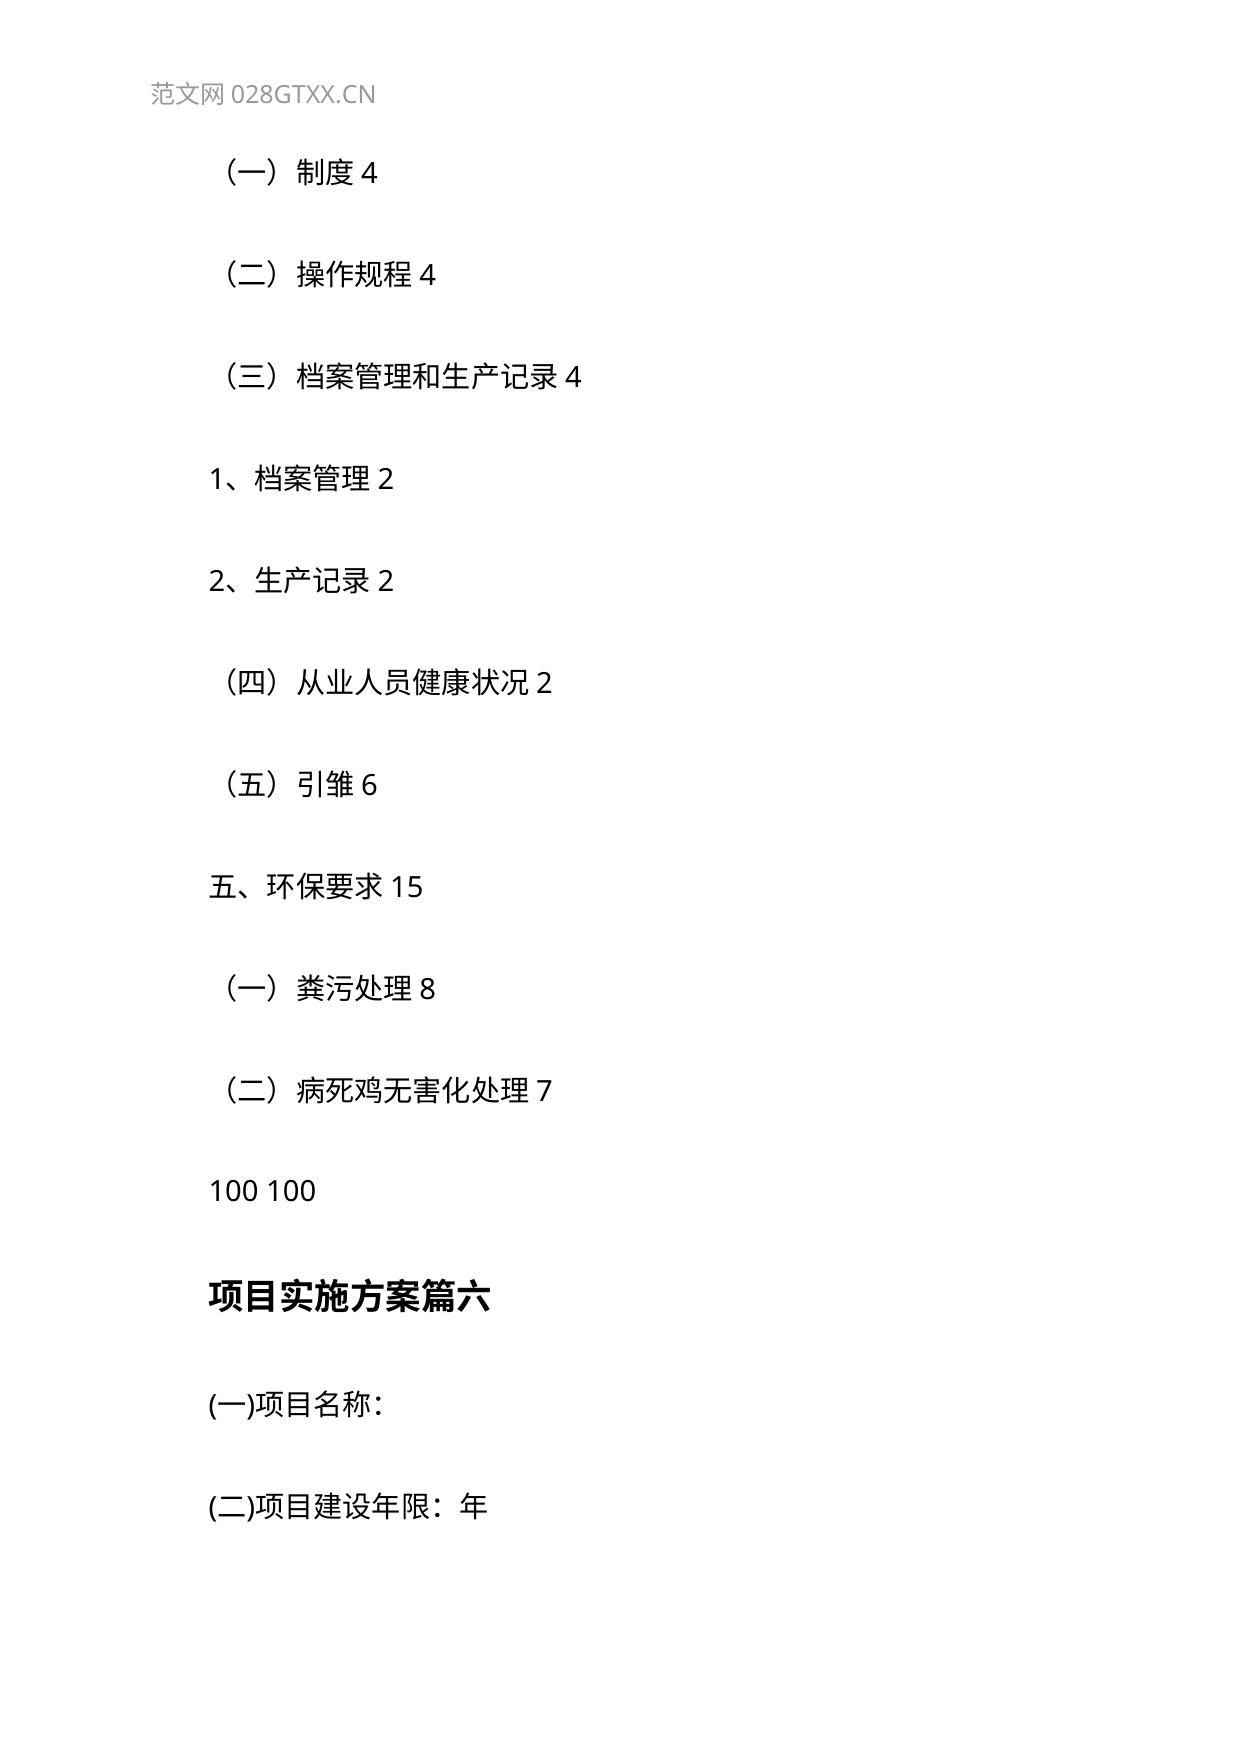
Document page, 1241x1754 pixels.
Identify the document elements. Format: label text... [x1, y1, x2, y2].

text （五）引雏 6 [150, 762, 1090, 804]
text （二）操作规程 4 [150, 252, 1090, 294]
text （一）粪污处理 8 [150, 966, 1090, 1008]
text （三）档案管理和生产记录 4 [150, 354, 1090, 396]
text 1、档案管理 2 [150, 456, 1090, 498]
text (一)项目名称： [150, 1382, 1090, 1424]
text （二）病死鸡无害化处理 7 [150, 1068, 1090, 1110]
text 项目实施方案篇六 [150, 1268, 1090, 1319]
text 2、生产记录 2 [150, 558, 1090, 600]
text (二)项目建设年限：年 [150, 1484, 1090, 1526]
text 五、环保要求 15 [150, 864, 1090, 906]
text （四）从业人员健康状况 2 [150, 660, 1090, 702]
text 100 100 [150, 1170, 1090, 1209]
text （一）制度 4 [150, 150, 1090, 192]
